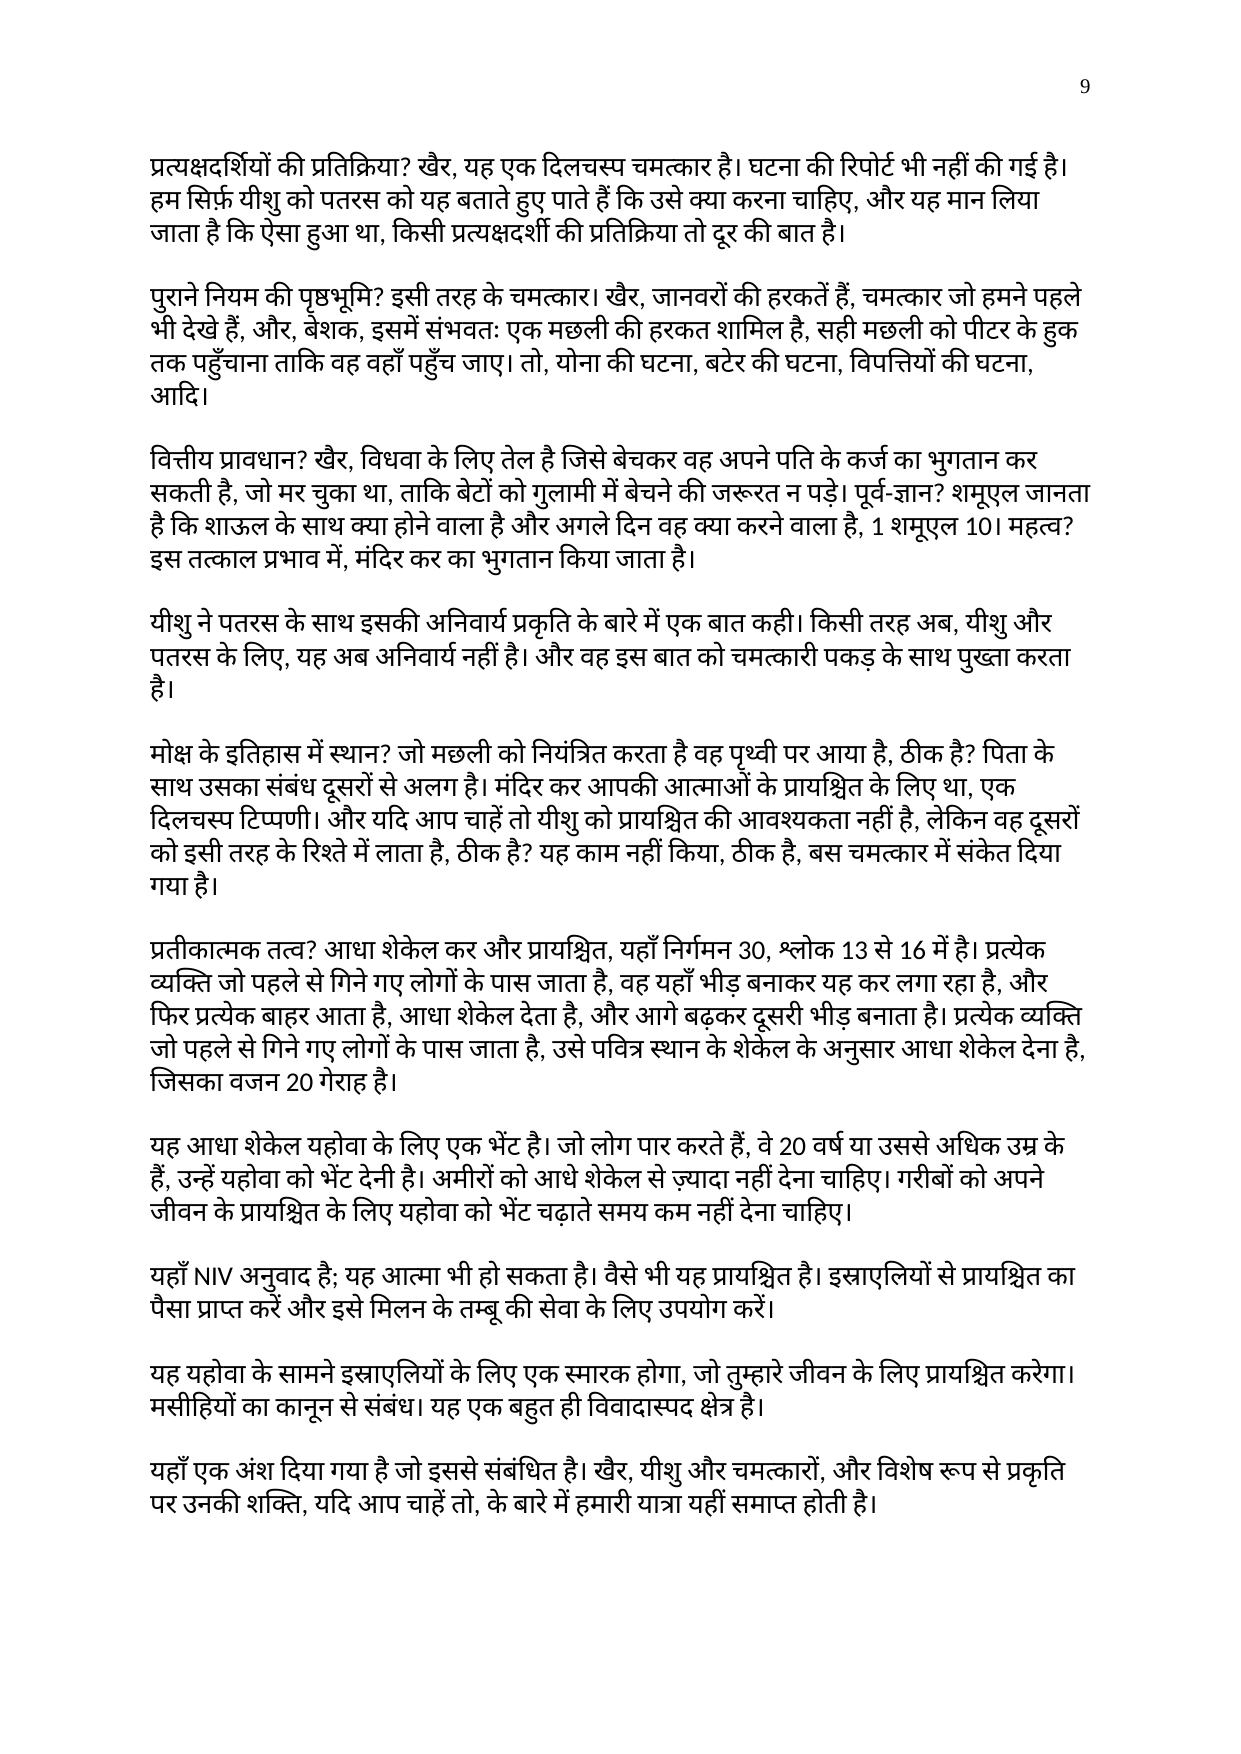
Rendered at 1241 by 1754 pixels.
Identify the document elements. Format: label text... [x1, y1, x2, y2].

text यह आधा शेकेल यहोवा के लिए एक भेंट है। जो लोग पार करते हैं, वे 20 वर्ष या उससे अधिक उम्र के हैं, उन्हें यहोवा को भेंट देनी है। अमीरों को आधे शेकेल से ज़्यादा नहीं देना चाहिए। गरीबों को अपने जीवन के प्रायश्चित के लिए यहोवा को भेंट चढ़ाते समय कम नहीं देना चाहिए। [150, 1129, 1090, 1228]
text यहाँ एक अंश दिया गया है जो इससे संबंधित है। खैर, यीशु और चमत्कारों, और विशेष रूप से प्रकृति पर उनकी शक्ति, यदि आप चाहें तो, के बारे में हमारी यात्रा यहीं समाप्त होती है। [150, 1454, 1090, 1520]
text यहाँ NIV अनुवाद है; यह आत्मा भी हो सकता है। वैसे भी यह प्रायश्चित है। इस्राएलियों से प्रायश्चित का पैसा प्राप्त करें और इसे मिलन के तम्बू की सेवा के लिए उपयोग करें। [150, 1259, 1090, 1326]
text यीशु ने पतरस के साथ इसकी अनिवार्य प्रकृति के बारे में एक बात कही। किसी तरह अब, यीशु और पतरस के लिए, यह अब अनिवार्य नहीं है। और वह इस बात को चमत्कारी पकड़ के साथ पुख्ता करता है। [150, 607, 1090, 706]
text प्रत्यक्षदर्शियों की प्रतिक्रिया? खैर, यह एक दिलचस्प चमत्कार है। घटना की रिपोर्ट भी नहीं की गई है। हम सिर्फ़ यीशु को पतरस को यह बताते हुए पाते हैं कि उसे क्या करना चाहिए, और यह मान लिया जाता है कि ऐसा हुआ था, किसी प्रत्यक्षदर्शी की प्रतिक्रिया तो दूर की बात है। [150, 150, 1090, 249]
text वित्तीय प्रावधान? खैर, विधवा के लिए तेल है जिसे बेचकर वह अपने पति के कर्ज का भुगतान कर सकती है, जो मर चुका था, ताकि बेटों को गुलामी में बेचने की जरूरत न पड़े। पूर्व-ज्ञान? शमूएल जानता है कि शाऊल के साथ क्या होने वाला है और अगले दिन वह क्या करने वाला है, 1 शमूएल 10। महत्व? इस तत्काल प्रभाव में, मंदिर कर का भुगतान किया जाता है। [150, 443, 1090, 576]
text प्रतीकात्मक तत्व? आधा शेकेल कर और प्रायश्चित, यहाँ निर्गमन 30, श्लोक 13 से 16 में है। प्रत्येक व्यक्ति जो पहले से गिने गए लोगों के पास जाता है, वह यहाँ भीड़ बनाकर यह कर लगा रहा है, और फिर प्रत्येक बाहर आता है, आधा शेकेल देता है, और आगे बढ़कर दूसरी भीड़ बनाता है। प्रत्येक व्यक्ति जो पहले से गिने गए लोगों के पास जाता है, उसे पवित्र स्थान के शेकेल के अनुसार आधा शेकेल देना है, जिसका वजन 20 गेराह है। [150, 933, 1090, 1098]
text यह यहोवा के सामने इस्राएलियों के लिए एक स्मारक होगा, जो तुम्हारे जीवन के लिए प्रायश्चित करेगा। मसीहियों का कानून से संबंध। यह एक बहुत ही विवादास्पद क्षेत्र है। [150, 1357, 1090, 1423]
text मोक्ष के इतिहास में स्थान? जो मछली को नियंत्रित करता है वह पृथ्वी पर आया है, ठीक है? पिता के साथ उसका संबंध दूसरों से अलग है। मंदिर कर आपकी आत्माओं के प्रायश्चित के लिए था, एक दिलचस्प टिप्पणी। और यदि आप चाहें तो यीशु को प्रायश्चित की आवश्यकता नहीं है, लेकिन वह दूसरों को इसी तरह के रिश्ते में लाता है, ठीक है? यह काम नहीं किया, ठीक है, बस चमत्कार में संकेत दिया गया है। [150, 737, 1090, 902]
text पुराने नियम की पृष्ठभूमि? इसी तरह के चमत्कार। खैर, जानवरों की हरकतें हैं, चमत्कार जो हमने पहले भी देखे हैं, और, बेशक, इसमें संभवतः एक मछली की हरकत शामिल है, सही मछली को पीटर के हुक तक पहुँचाना ताकि वह वहाँ पहुँच जाए। तो, योना की घटना, बटेर की घटना, विपत्तियों की घटना, आदि। [150, 280, 1090, 412]
